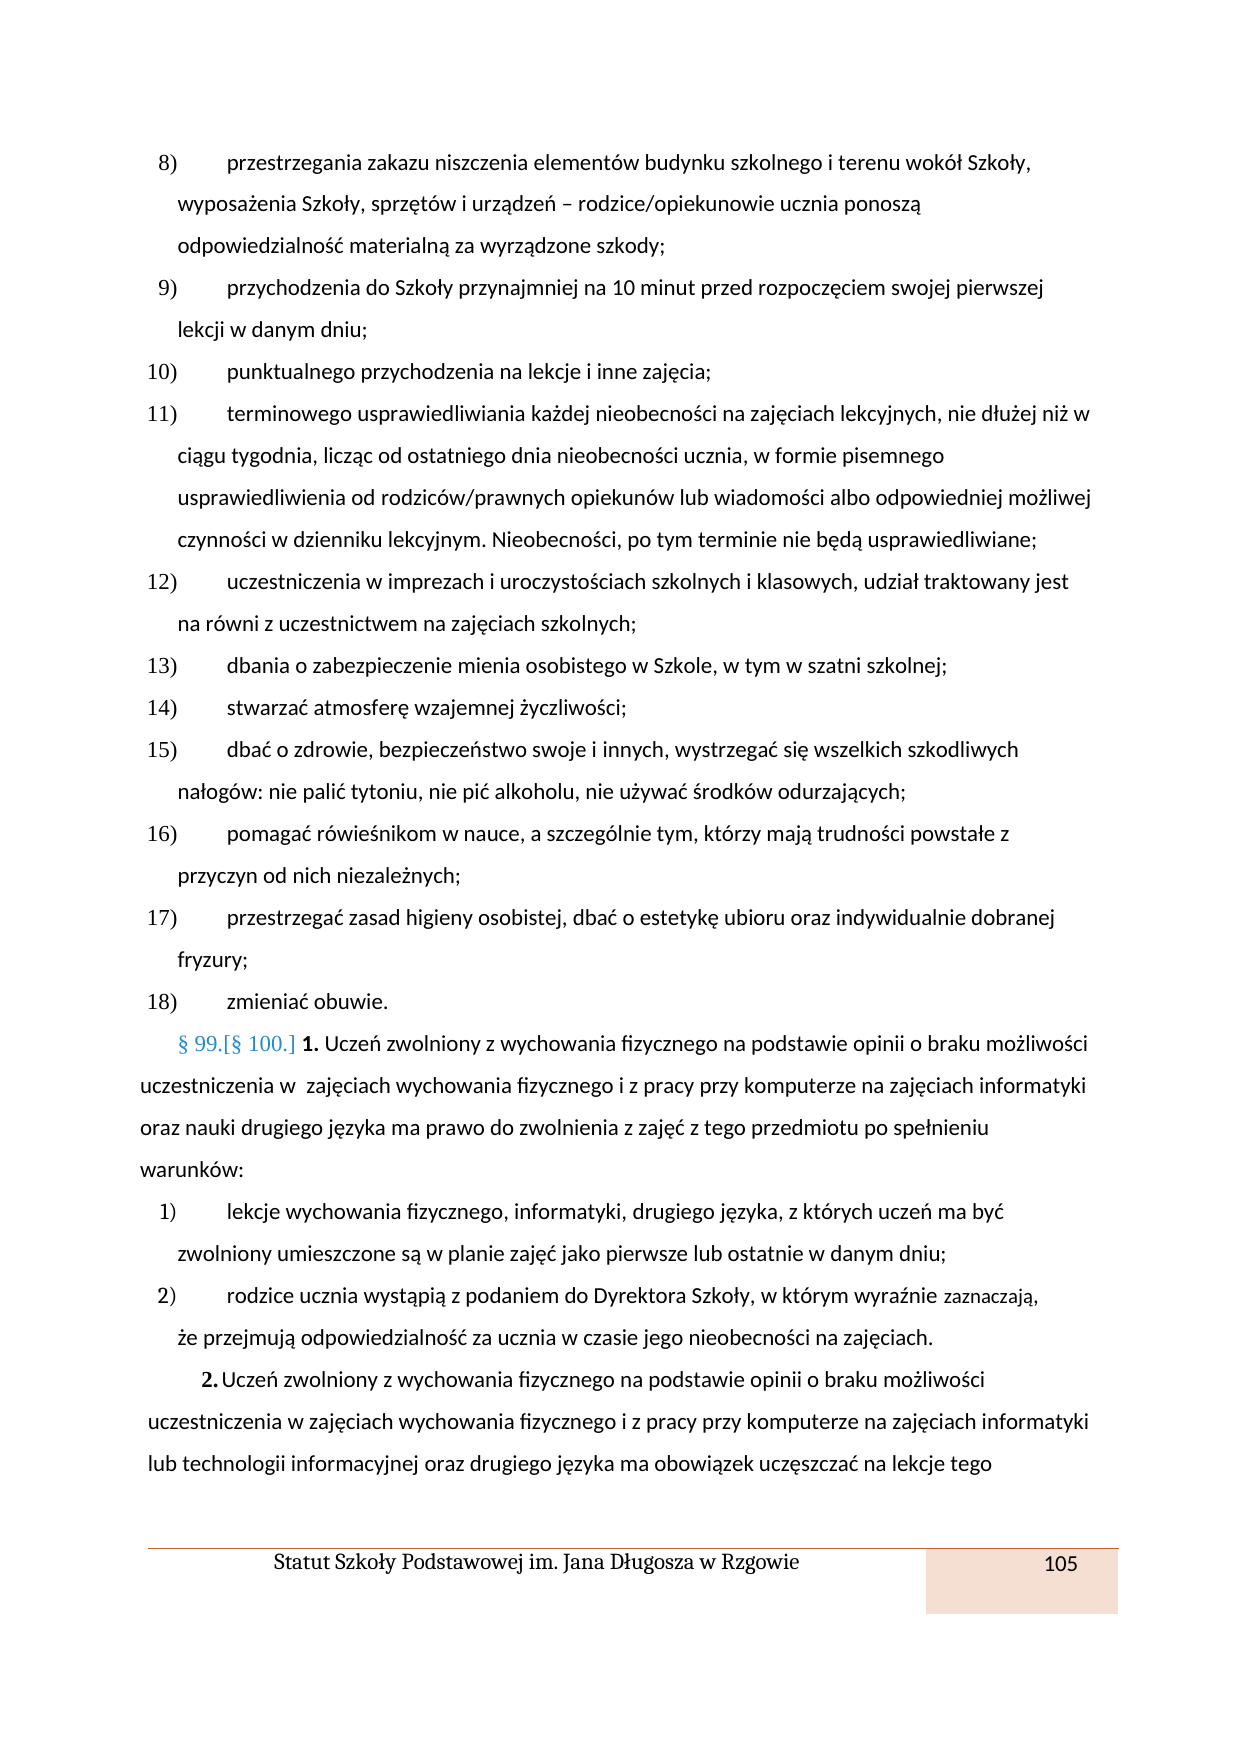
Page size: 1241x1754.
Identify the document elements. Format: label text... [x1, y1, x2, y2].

list przestrzegać zasad higieny osobistej, dbać o estetykę ubioru oraz indywidualnie dobranej fryzury; [177, 903, 1093, 973]
list zmieniać obuwie. [177, 987, 1093, 1015]
list stwarzać atmosferę wzajemnej życzliwości; [177, 693, 1093, 721]
list rodzice ucznia wystąpią z podaniem do Dyrektora Szkoły, w którym wyraźnie zaznaczają, że przejmują odpowiedzialność za ucznia w czasie jego nieobecności na zajęciach. [177, 1281, 1093, 1351]
list pomagać rówieśnikom w nauce, a szczególnie tym, którzy mają trudności powstałe z przyczyn od nich niezależnych; [177, 819, 1093, 889]
list 1. Uczeń zwolniony z wychowania fizycznego na podstawie opinii o braku możliwości uczestniczenia w zajęciach wychowania fizycznego i z pracy przy komputerze na zajęciach informatyki oraz nauki drugiego języka ma prawo do zwolnienia z zajęć z tego przedmiotu po spełnieniu warunków: [140, 1029, 1093, 1183]
list dbać o zdrowie, bezpieczeństwo swoje i innych, wystrzegać się wszelkich szkodliwych nałogów: nie palić tytoniu, nie pić alkoholu, nie używać środków odurzających; [177, 735, 1093, 805]
list uczestniczenia w imprezach i uroczystościach szkolnych i klasowych, udział traktowany jest na równi z uczestnictwem na zajęciach szkolnych; [177, 567, 1093, 637]
list przychodzenia do Szkoły przynajmniej na 10 minut przed rozpoczęciem swojej pierwszej lekcji w danym dniu; [177, 273, 1093, 343]
list punktualnego przychodzenia na lekcje i inne zajęcia; [177, 357, 1093, 386]
list dbania o zabezpieczenie mienia osobistego w Szkole, w tym w szatni szkolnej; [177, 651, 1093, 679]
list przestrzegania zakazu niszczenia elementów budynku szkolnego i terenu wokół Szkoły, wyposażenia Szkoły, sprzętów i urządzeń – rodzice/opiekunowie ucznia ponoszą odpowiedzialność materialną za wyrządzone szkody; [177, 148, 1093, 259]
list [148, 1365, 1093, 1477]
list lekcje wychowania fizycznego, informatyki, drugiego języka, z których uczeń ma być zwolniony umieszczone są w planie zajęć jako pierwsze lub ostatnie w danym dniu; [177, 1197, 1093, 1267]
list terminowego usprawiedliwiania każdej nieobecności na zajęciach lekcyjnych, nie dłużej niż w ciągu tygodnia, licząc od ostatniego dnia nieobecności ucznia, w formie pisemnego usprawiedliwienia od rodziców/prawnych opiekunów lub wiadomości albo odpowiedniej możliwej czynności w dzienniku lekcyjnym. Nieobecności, po tym terminie nie będą usprawiedliwiane; [177, 399, 1093, 553]
